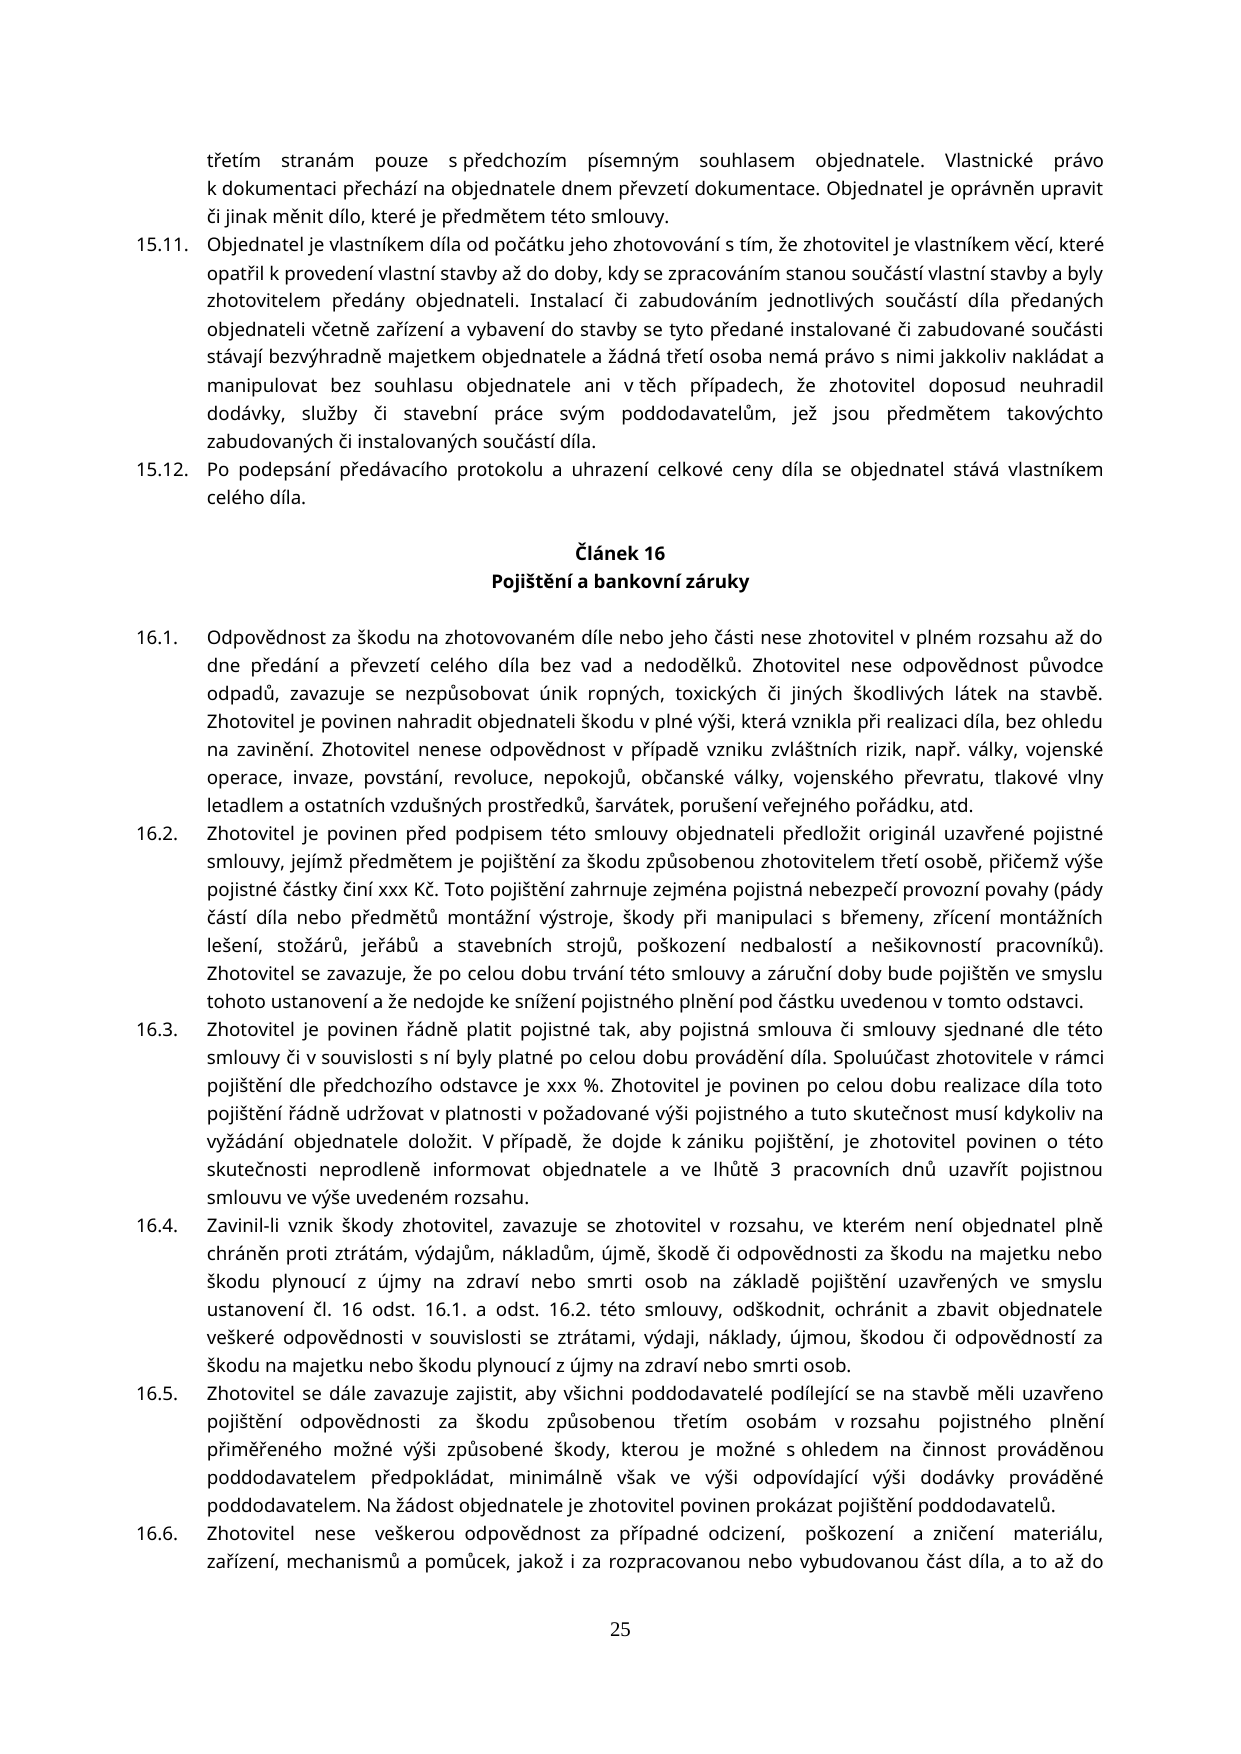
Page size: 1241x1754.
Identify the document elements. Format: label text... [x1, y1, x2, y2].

text 16.5. Zhotovitel se dále zavazuje zajistit, aby všichni poddodavatelé podílející se na stavbě měli uzavřeno pojištění odpovědnosti za škodu způsobenou třetím osobám v rozsahu pojistného plnění přiměřeného možné výši způsobené škody, kterou je možné s ohledem na činnost prováděnou poddodavatelem předpokládat, minimálně však ve výši odpovídající výši dodávky prováděné poddodavatelem. Na žádost objednatele je zhotovitel povinen prokázat pojištění poddodavatelů. [136, 1381, 1104, 1518]
text Pojištění a bankovní záruky [136, 568, 1104, 593]
text 15.12. Po podepsání předávacího protokolu a uhrazení celkové ceny díla se objednatel stává vlastníkem celého díla. [136, 456, 1104, 509]
text 16.2. Zhotovitel je povinen před podpisem této smlouvy objednateli předložit originál uzavřené pojistné smlouvy, jejímž předmětem je pojištění za škodu způsobenou zhotovitelem třetí osobě, přičemž výše pojistné částky činí xxx Kč. Toto pojištění zahrnuje zejména pojistná nebezpečí provozní povahy (pády částí díla nebo předmětů montážní výstroje, škody při manipulaci s břemeny, zřícení montážních lešení, stožárů, jeřábů a stavebních strojů, poškození nedbalostí a nešikovností pracovníků). Zhotovitel se zavazuje, že po celou dobu trvání této smlouvy a záruční doby bude pojištěn ve smyslu tohoto ustanovení a že nedojde ke snížení pojistného plnění pod částku uvedenou v tomto odstavci. [136, 820, 1104, 1014]
text 16.1. Odpovědnost za škodu na zhotovovaném díle nebo jeho části nese zhotovitel v plném rozsahu až do dne předání a převzetí celého díla bez vad a nedodělků. Zhotovitel nese odpovědnost původce odpadů, zavazuje se nezpůsobovat únik ropných, toxických či jiných škodlivých látek na stavbě. Zhotovitel je povinen nahradit objednateli škodu v plné výši, která vznikla při realizaci díla, bez ohledu na zavinění. Zhotovitel nenese odpovědnost v případě vzniku zvláštních rizik, např. války, vojenské operace, invaze, povstání, revoluce, nepokojů, občanské války, vojenského převratu, tlakové vlny letadlem a ostatních vzdušných prostředků, šarvátek, porušení veřejného pořádku, atd. [136, 624, 1104, 818]
text 15.11. Objednatel je vlastníkem díla od počátku jeho zhotovování s tím, že zhotovitel je vlastníkem věcí, které opatřil k provedení vlastní stavby až do doby, kdy se zpracováním stanou součástí vlastní stavby a byly zhotovitelem předány objednateli. Instalací či zabudováním jednotlivých součástí díla předaných objednateli včetně zařízení a vybavení do stavby se tyto předané instalované či zabudované součásti stávají bezvýhradně majetkem objednatele a žádná třetí osoba nemá právo s nimi jakkoliv nakládat a manipulovat bez souhlasu objednatele ani v těch případech, že zhotovitel doposud neuhradil dodávky, služby či stavební práce svým poddodavatelům, jež jsou předmětem takovýchto zabudovaných či instalovaných součástí díla. [136, 232, 1104, 453]
text 16.3. Zhotovitel je povinen řádně platit pojistné tak, aby pojistná smlouva či smlouvy sjednané dle této smlouvy či v souvislosti s ní byly platné po celou dobu provádění díla. Spoluúčast zhotovitele v rámci pojištění dle předchozího odstavce je xxx %. Zhotovitel je povinen po celou dobu realizace díla toto pojištění řádně udržovat v platnosti v požadované výši pojistného a tuto skutečnost musí kdykoliv na vyžádání objednatele doložit. V případě, že dojde k zániku pojištění, je zhotovitel povinen o této skutečnosti neprodleně informovat objednatele a ve lhůtě 3 pracovních dnů uzavřít pojistnou smlouvu ve výše uvedeném rozsahu. [136, 1016, 1104, 1210]
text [136, 148, 1104, 229]
text 16.4. Zavinil-li vznik škody zhotovitel, zavazuje se zhotovitel v rozsahu, ve kterém není objednatel plně chráněn proti ztrátám, výdajům, nákladům, újmě, škodě či odpovědnosti za škodu na majetku nebo škodu plynoucí z újmy na zdraví nebo smrti osob na základě pojištění uzavřených ve smyslu ustanovení čl. 16 odst. 16.1. a odst. 16.2. této smlouvy, odškodnit, ochránit a zbavit objednatele veškeré odpovědnosti v souvislosti se ztrátami, výdaji, náklady, újmou, škodou či odpovědností za škodu na majetku nebo škodu plynoucí z újmy na zdraví nebo smrti osob. [136, 1212, 1104, 1378]
text Článek 16 [136, 540, 1104, 566]
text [136, 1521, 1104, 1574]
